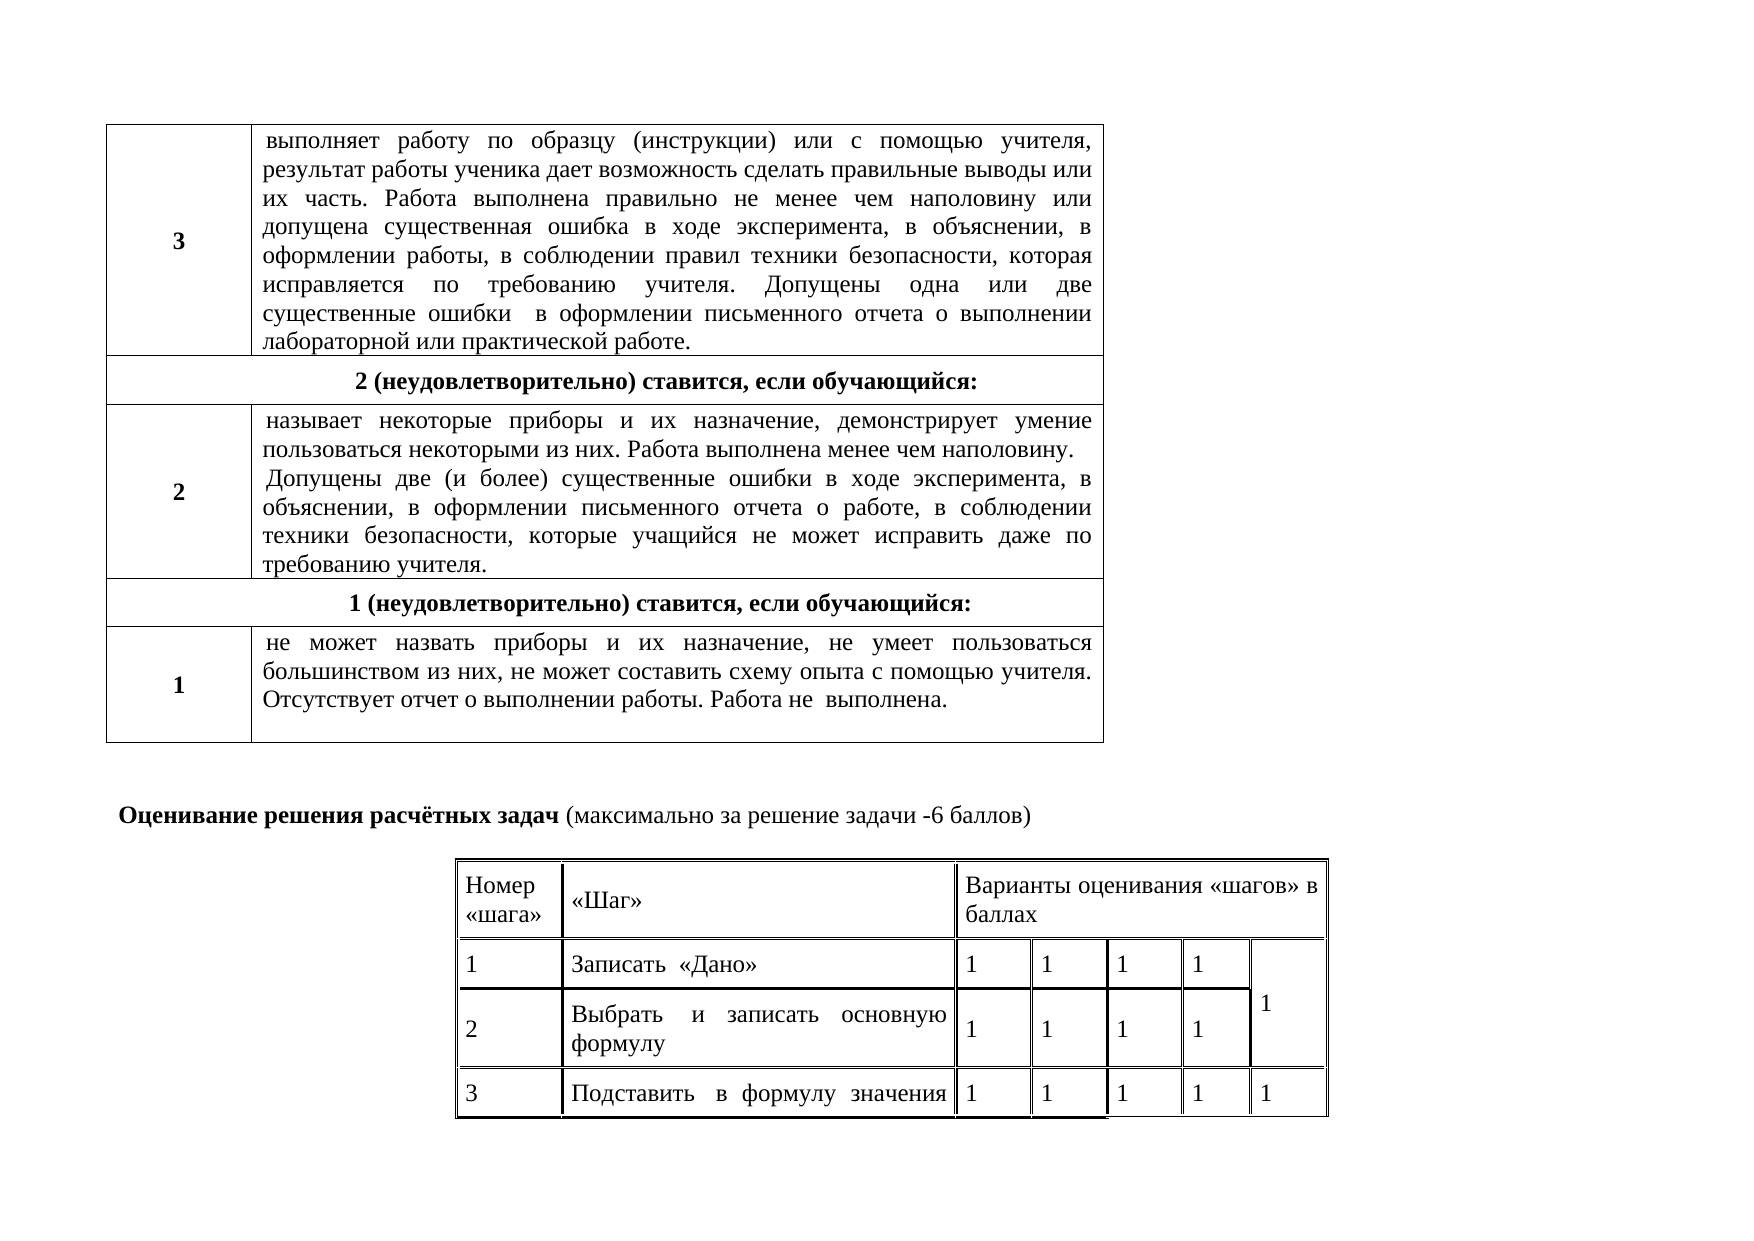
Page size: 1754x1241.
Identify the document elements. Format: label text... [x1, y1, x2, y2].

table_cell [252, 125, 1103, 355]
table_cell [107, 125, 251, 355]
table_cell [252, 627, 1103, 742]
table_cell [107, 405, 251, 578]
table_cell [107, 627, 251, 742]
text Оценивание решения расчётных задач (максимально за решение задачи -6 баллов) [118, 801, 1665, 829]
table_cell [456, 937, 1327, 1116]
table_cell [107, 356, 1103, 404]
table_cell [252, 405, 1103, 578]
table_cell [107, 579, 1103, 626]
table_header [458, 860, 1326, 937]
